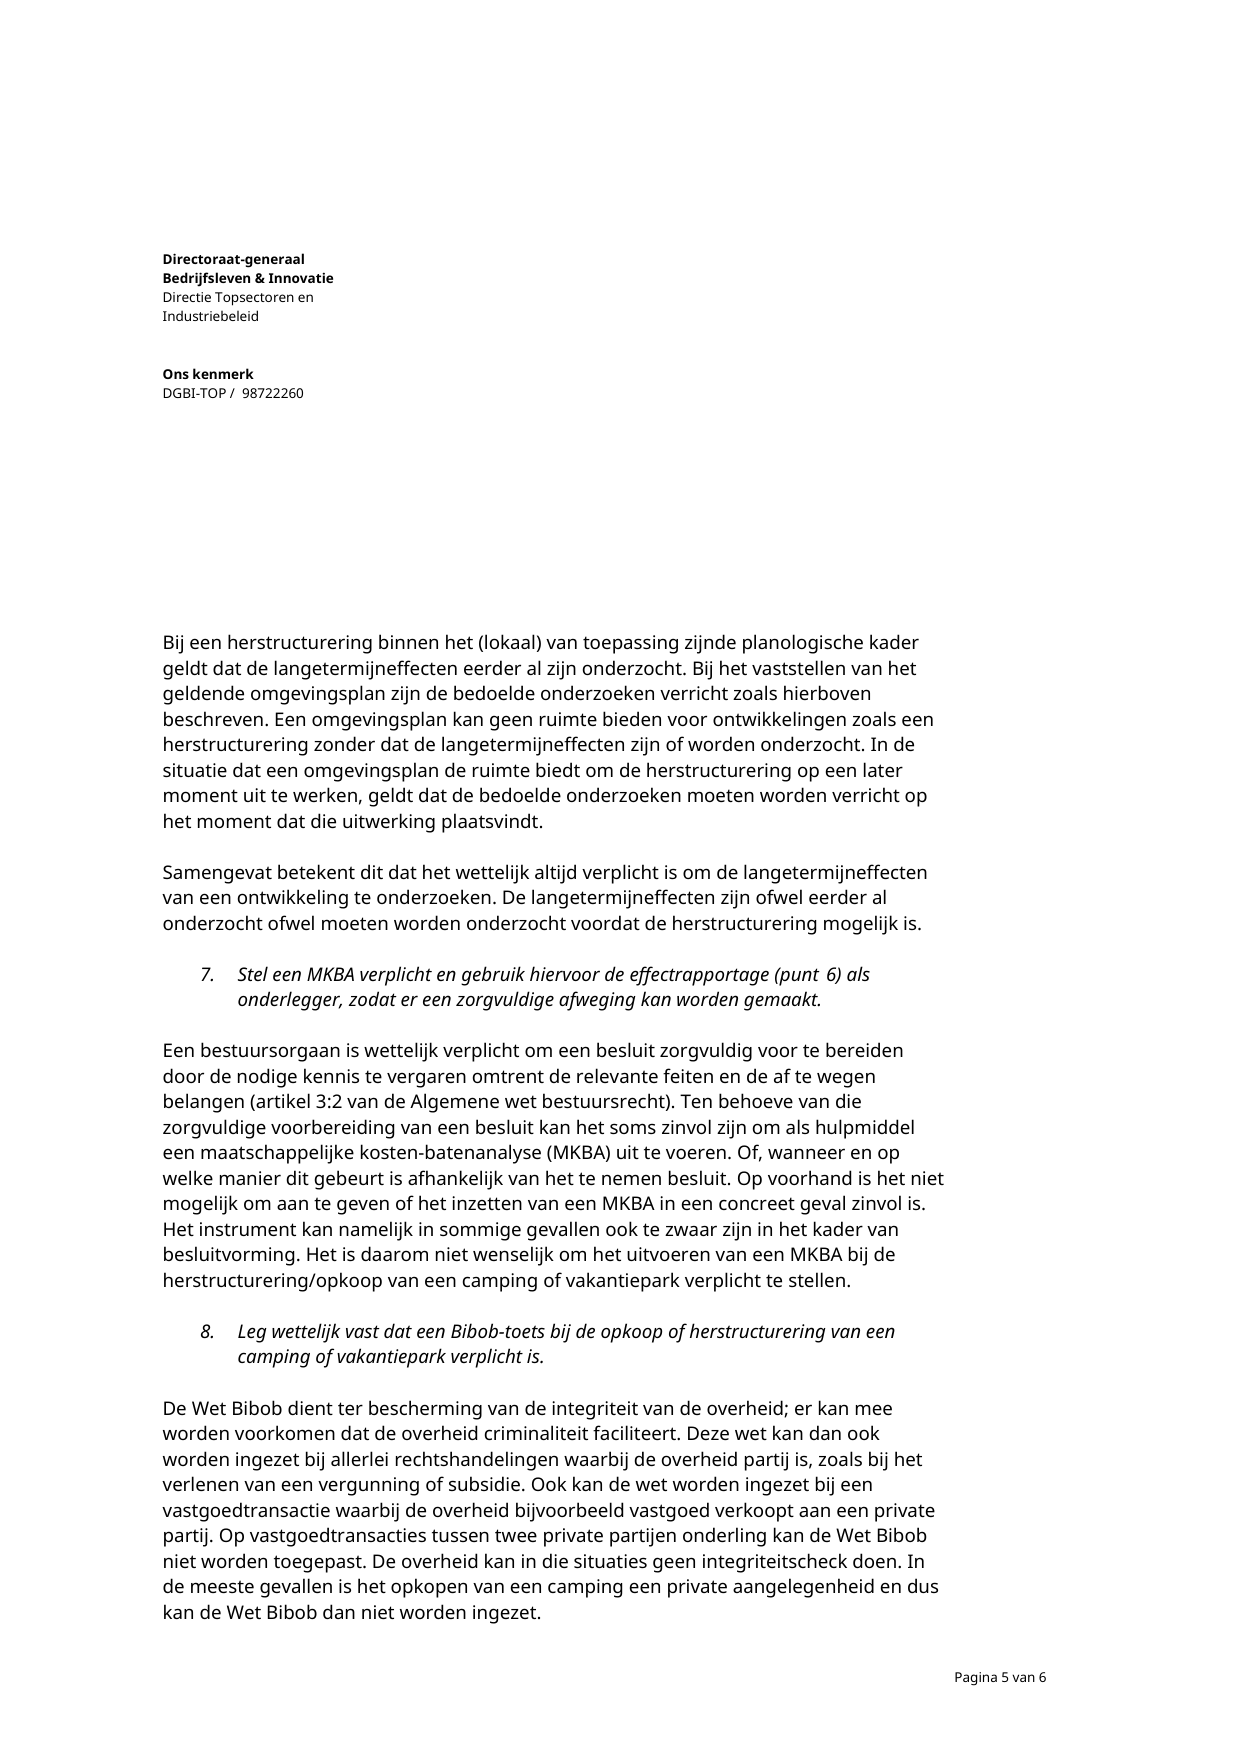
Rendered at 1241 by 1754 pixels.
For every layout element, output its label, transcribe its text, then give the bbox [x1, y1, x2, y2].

text Samengevat betekent dit dat het wettelijk altijd verplicht is om de langetermijneffecten van een ontwikkeling te onderzoeken. De langetermijneffecten zijn ofwel eerder al onderzocht ofwel moeten worden onderzocht voordat de herstructurering mogelijk is. [162, 859, 947, 936]
list Leg wettelijk vast dat een Bibob-toets bij de opkoop of herstructurering van een camping of vakantiepark verplicht is. [200, 1318, 947, 1369]
list Stel een MKBA verplicht en gebruik hiervoor de effectrapportage (punt 6) als onderlegger, zodat er een zorgvuldige afweging kan worden gemaakt. [200, 961, 947, 1012]
text De Wet Bibob dient ter bescherming van de integriteit van de overheid; er kan mee worden voorkomen dat de overheid criminaliteit faciliteert. Deze wet kan dan ook worden ingezet bij allerlei rechtshandelingen waarbij de overheid partij is, zoals bij het verlenen van een vergunning of subsidie. Ook kan de wet worden ingezet bij een vastgoedtransactie waarbij de overheid bijvoorbeeld vastgoed verkoopt aan een private partij. Op vastgoedtransacties tussen twee private partijen onderling kan de Wet Bibob niet worden toegepast. De overheid kan in die situaties geen integriteitscheck doen. In de meeste gevallen is het opkopen van een camping een private aangelegenheid en dus kan de Wet Bibob dan niet worden ingezet. [162, 1395, 947, 1624]
text Bij een herstructurering binnen het (lokaal) van toepassing zijnde planologische kader geldt dat de langetermijneffecten eerder al zijn onderzocht. Bij het vaststellen van het geldende omgevingsplan zijn de bedoelde onderzoeken verricht zoals hierboven beschreven. Een omgevingsplan kan geen ruimte bieden voor ontwikkelingen zoals een herstructurering zonder dat de langetermijneffecten zijn of worden onderzocht. In de situatie dat een omgevingsplan de ruimte biedt om de herstructurering op een later moment uit te werken, geldt dat de bedoelde onderzoeken moeten worden verricht op het moment dat die uitwerking plaatsvindt. [162, 629, 947, 833]
text Een bestuursorgaan is wettelijk verplicht om een besluit zorgvuldig voor te bereiden door de nodige kennis te vergaren omtrent de relevante feiten en de af te wegen belangen (artikel 3:2 van de Algemene wet bestuursrecht). Ten behoeve van die zorgvuldige voorbereiding van een besluit kan het soms zinvol zijn om als hulpmiddel een maatschappelijke kosten-batenanalyse (MKBA) uit te voeren. Of, wanneer en op welke manier dit gebeurt is afhankelijk van het te nemen besluit. Op voorhand is het niet mogelijk om aan te geven of het inzetten van een MKBA in een concreet geval zinvol is. Het instrument kan namelijk in sommige gevallen ook te zwaar zijn in het kader van besluitvorming. Het is daarom niet wenselijk om het uitvoeren van een MKBA bij de herstructurering/opkoop van een camping of vakantiepark verplicht te stellen. [162, 1038, 947, 1293]
